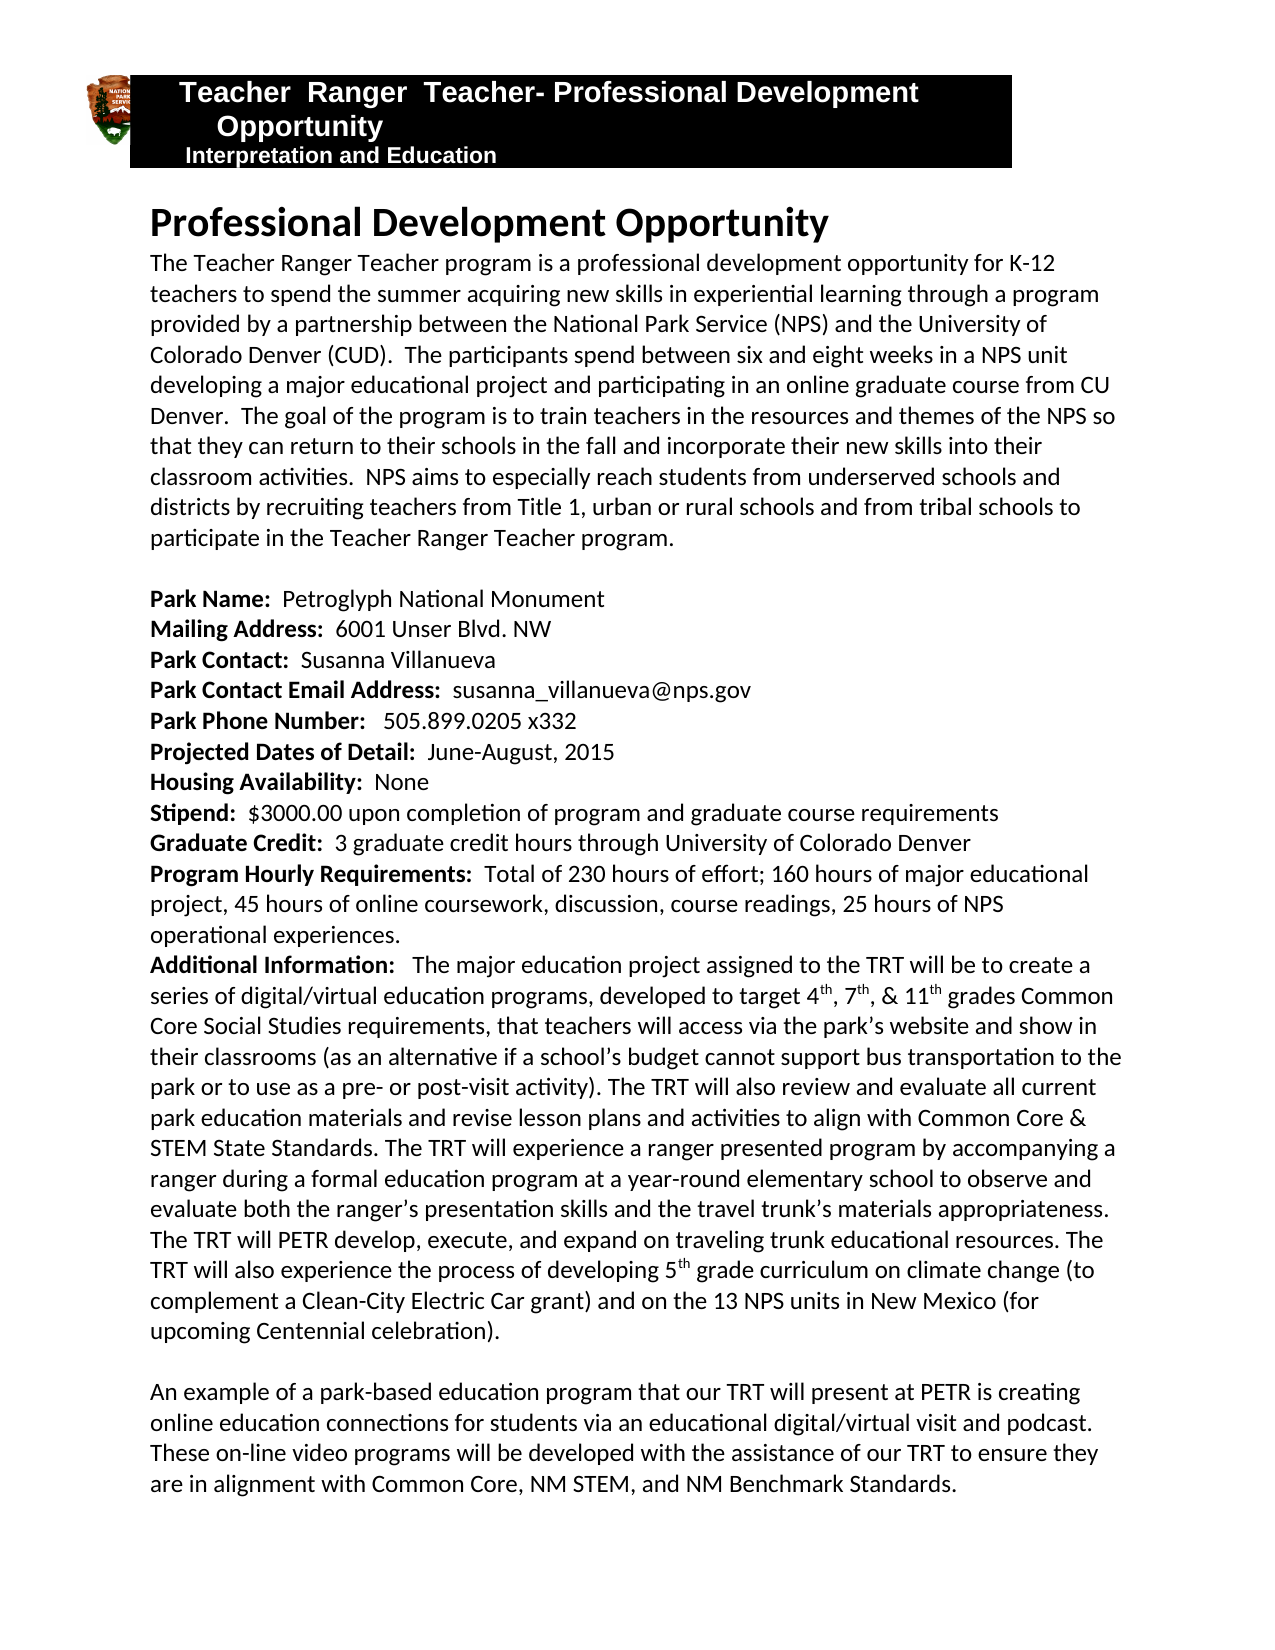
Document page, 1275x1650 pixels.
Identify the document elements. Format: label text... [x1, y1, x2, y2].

text Park Phone Number: 505.899.0205 x332 [150, 705, 1125, 736]
text Park Contact: Susanna Villanueva [150, 644, 1125, 674]
text Program Hourly Requirements: Total of 230 hours of effort; 160 hours of major educational project, 45 hours of online coursework, discussion, course readings, 25 hours of NPS operational experiences. [150, 858, 1125, 949]
text Housing Availability: None [150, 766, 1125, 797]
text The Teacher Ranger Teacher program is a professional development opportunity for K-12 teachers to spend the summer acquiring new skills in experiential learning through a program provided by a partnership between the National Park Service (NPS) and the University of Colorado Denver (CUD). The participants spend between six and eight weeks in a NPS unit developing a major educational project and participating in an online graduate course from CU Denver. The goal of the program is to train teachers in the resources and themes of the NPS so that they can return to their schools in the fall and incorporate their new skills into their classroom activities. NPS aims to especially reach students from underserved schools and districts by recruiting teachers from Title 1, urban or rural schools and from tribal schools to participate in the Teacher Ranger Teacher program. [150, 247, 1125, 552]
text An example of a park-based education program that our TRT will present at PETR is creating online education connections for students via an educational digital/virtual visit and podcast. These on-line video programs will be developed with the assistance of our TRT to ensure they are in alignment with Common Core, NM STEM, and NM Benchmark Standards. [150, 1377, 1125, 1499]
text Graduate Credit: 3 graduate credit hours through University of Colorado Denver [150, 827, 1125, 858]
text Additional Information: The major education project assigned to the TRT will be to create a series of digital/virtual education programs, developed to target 4th, 7th, & 11th grades Common Core Social Studies requirements, that teachers will access via the park’s website and show in their classrooms (as an alternative if a school’s budget cannot support bus transportation to the park or to use as a pre- or post-visit activity). The TRT will also review and evaluate all current park education materials and revise lesson plans and activities to align with Common Core & STEM State Standards. The TRT will experience a ranger presented program by accompanying a ranger during a formal education program at a year-round elementary school to observe and evaluate both the ranger’s presentation skills and the travel trunk’s materials appropriateness. The TRT will PETR develop, execute, and expand on traveling trunk educational resources. The TRT will also experience the process of developing 5th grade curriculum on climate change (to complement a Clean-City Electric Car grant) and on the 13 NPS units in (for upcoming Centennial celebration). [150, 949, 1125, 1346]
text Projected Dates of Detail: June-August, 2015 [150, 736, 1125, 766]
text Stipend: $3000.00 upon completion of program and graduate course requirements [150, 797, 1125, 827]
text Professional Development Opportunity [150, 196, 1125, 247]
text Park Name: Petroglyph National Monument [150, 583, 1125, 613]
text Park Contact Email Address: susanna_villanueva@nps.gov [150, 674, 1125, 705]
text Mailing Address: 6001 Unser Blvd. NW [150, 613, 1125, 644]
